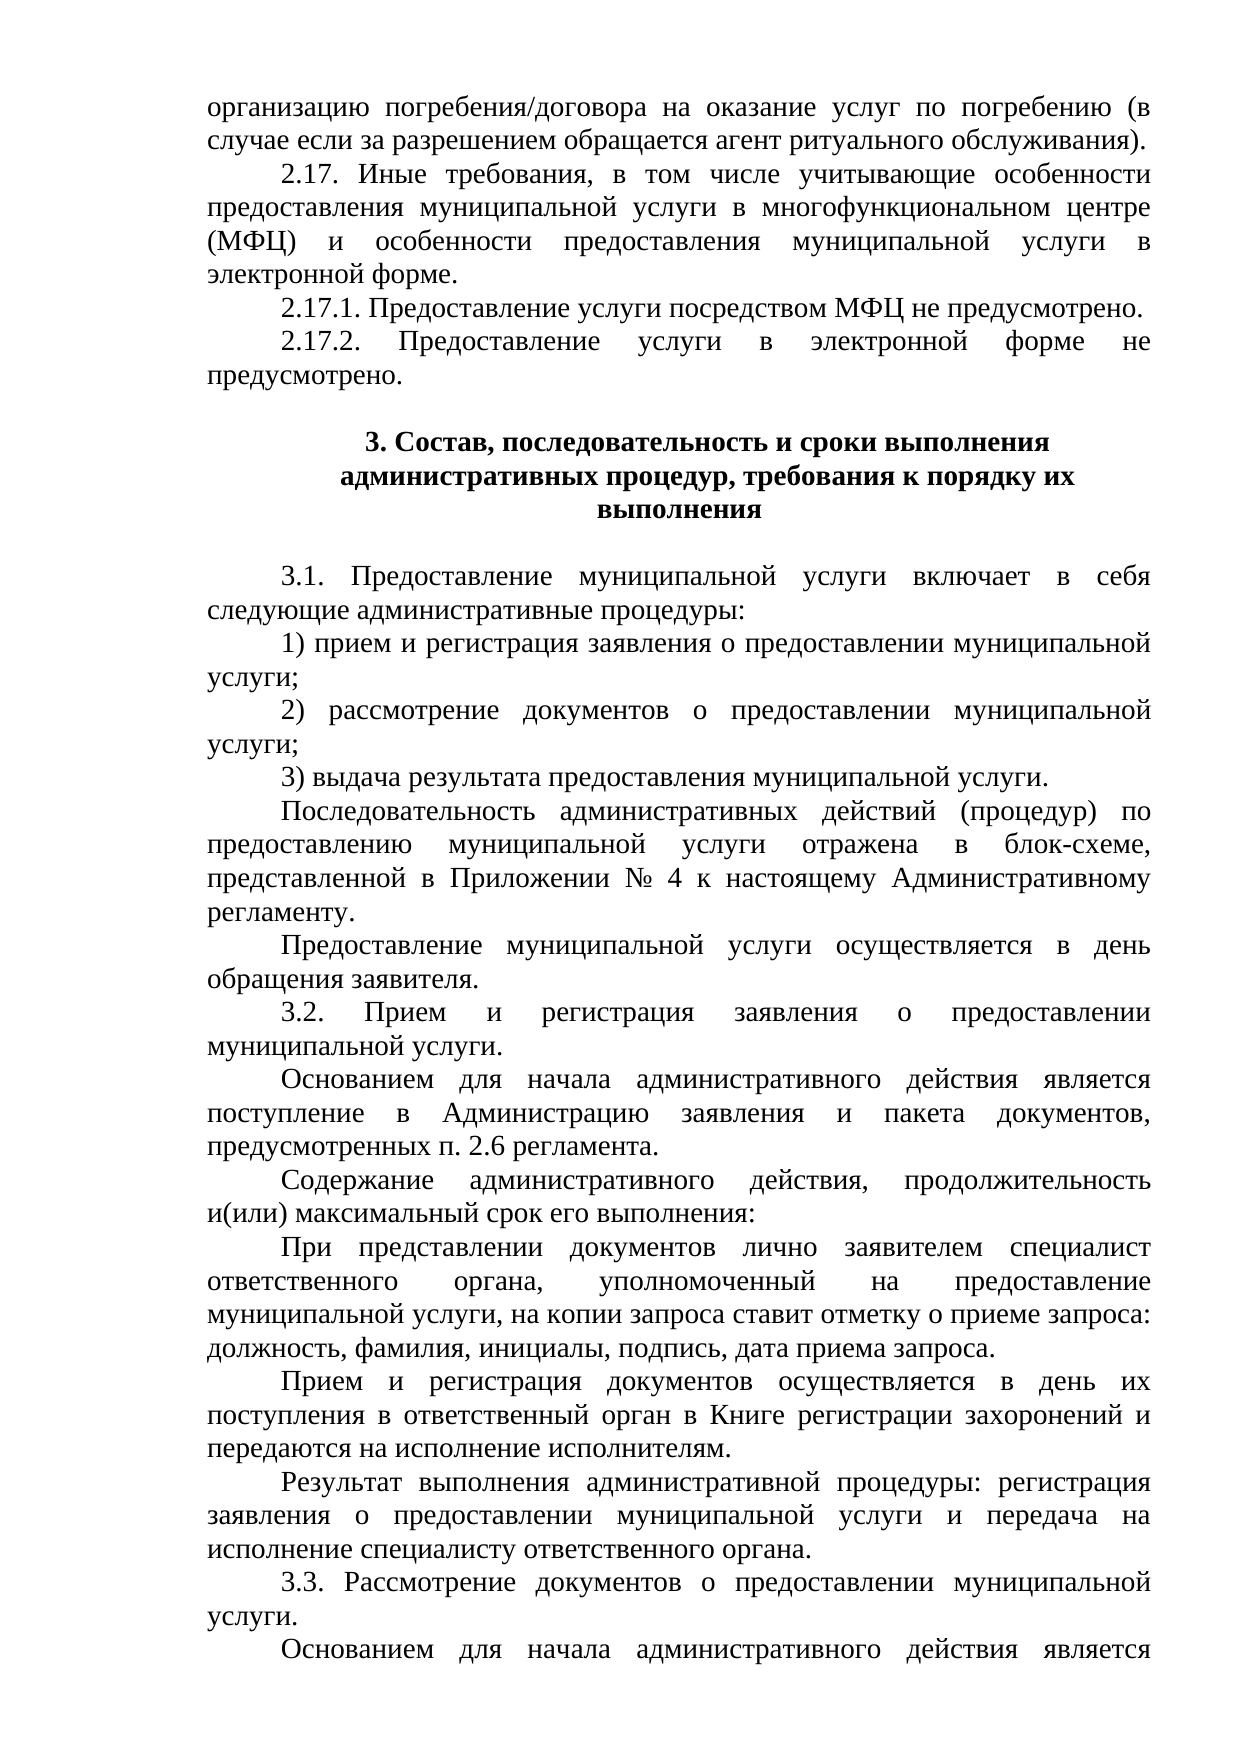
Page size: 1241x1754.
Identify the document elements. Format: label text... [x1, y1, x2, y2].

text Прием и регистрация документов осуществляется в день их поступления в ответственный орган в Книге регистрации захоронений и передаются на исполнение исполнителям. [207, 1363, 1152, 1464]
text административных процедур, требования к порядку их выполнения [207, 458, 1152, 525]
text 3.2. Прием и регистрация заявления о предоставлении муниципальной услуги. [207, 994, 1152, 1061]
text 2) рассмотрение документов о предоставлении муниципальной услуги; [207, 692, 1152, 759]
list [207, 89, 1152, 156]
text 2.17.2. Предоставление услуги в электронной форме не предусмотрено. [207, 323, 1152, 391]
text Предоставление муниципальной услуги осуществляется в день обращения заявителя. [207, 927, 1152, 994]
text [207, 1632, 1152, 1665]
text 2.17. Иные требования, в том числе учитывающие особенности предоставления муниципальной услуги в многофункциональном центре (МФЦ) и особенности предоставления муниципальной услуги в электронной форме. [207, 156, 1152, 290]
text 3.1. Предоставление муниципальной услуги включает в себя следующие административные процедуры: [207, 558, 1152, 625]
text 1) прием и регистрация заявления о предоставлении муниципальной услуги; [207, 625, 1152, 692]
text 3) выдача результата предоставления муниципальной услуги. [207, 759, 1152, 793]
text Последовательность административных действий (процедур) по предоставлению муниципальной услуги отражена в блок-схеме, представленной в Приложении № 4 к настоящему Административному регламенту. [207, 793, 1152, 927]
text 2.17.1. Предоставление услуги посредством МФЦ не предусмотрено. [207, 290, 1152, 323]
text Основанием для начала административного действия является поступление в Администрацию заявления и пакета документов, предусмотренных п. 2.6 регламента. [207, 1061, 1152, 1162]
text 3. Состав, последовательность и сроки выполнения [207, 424, 1152, 458]
text Содержание административного действия, продолжительность и(или) максимальный срок его выполнения: [207, 1162, 1152, 1229]
text При представлении документов лично заявителем специалист ответственного органа, уполномоченный на предоставление муниципальной услуги, на копии запроса ставит отметку о приеме запроса: должность, фамилия, инициалы, подпись, дата приема запроса. [207, 1229, 1152, 1363]
text Результат выполнения административной процедуры: регистрация заявления о предоставлении муниципальной услуги и передача на исполнение специалисту ответственного органа. [207, 1464, 1152, 1564]
text 3.3. Рассмотрение документов о предоставлении муниципальной услуги. [207, 1564, 1152, 1632]
